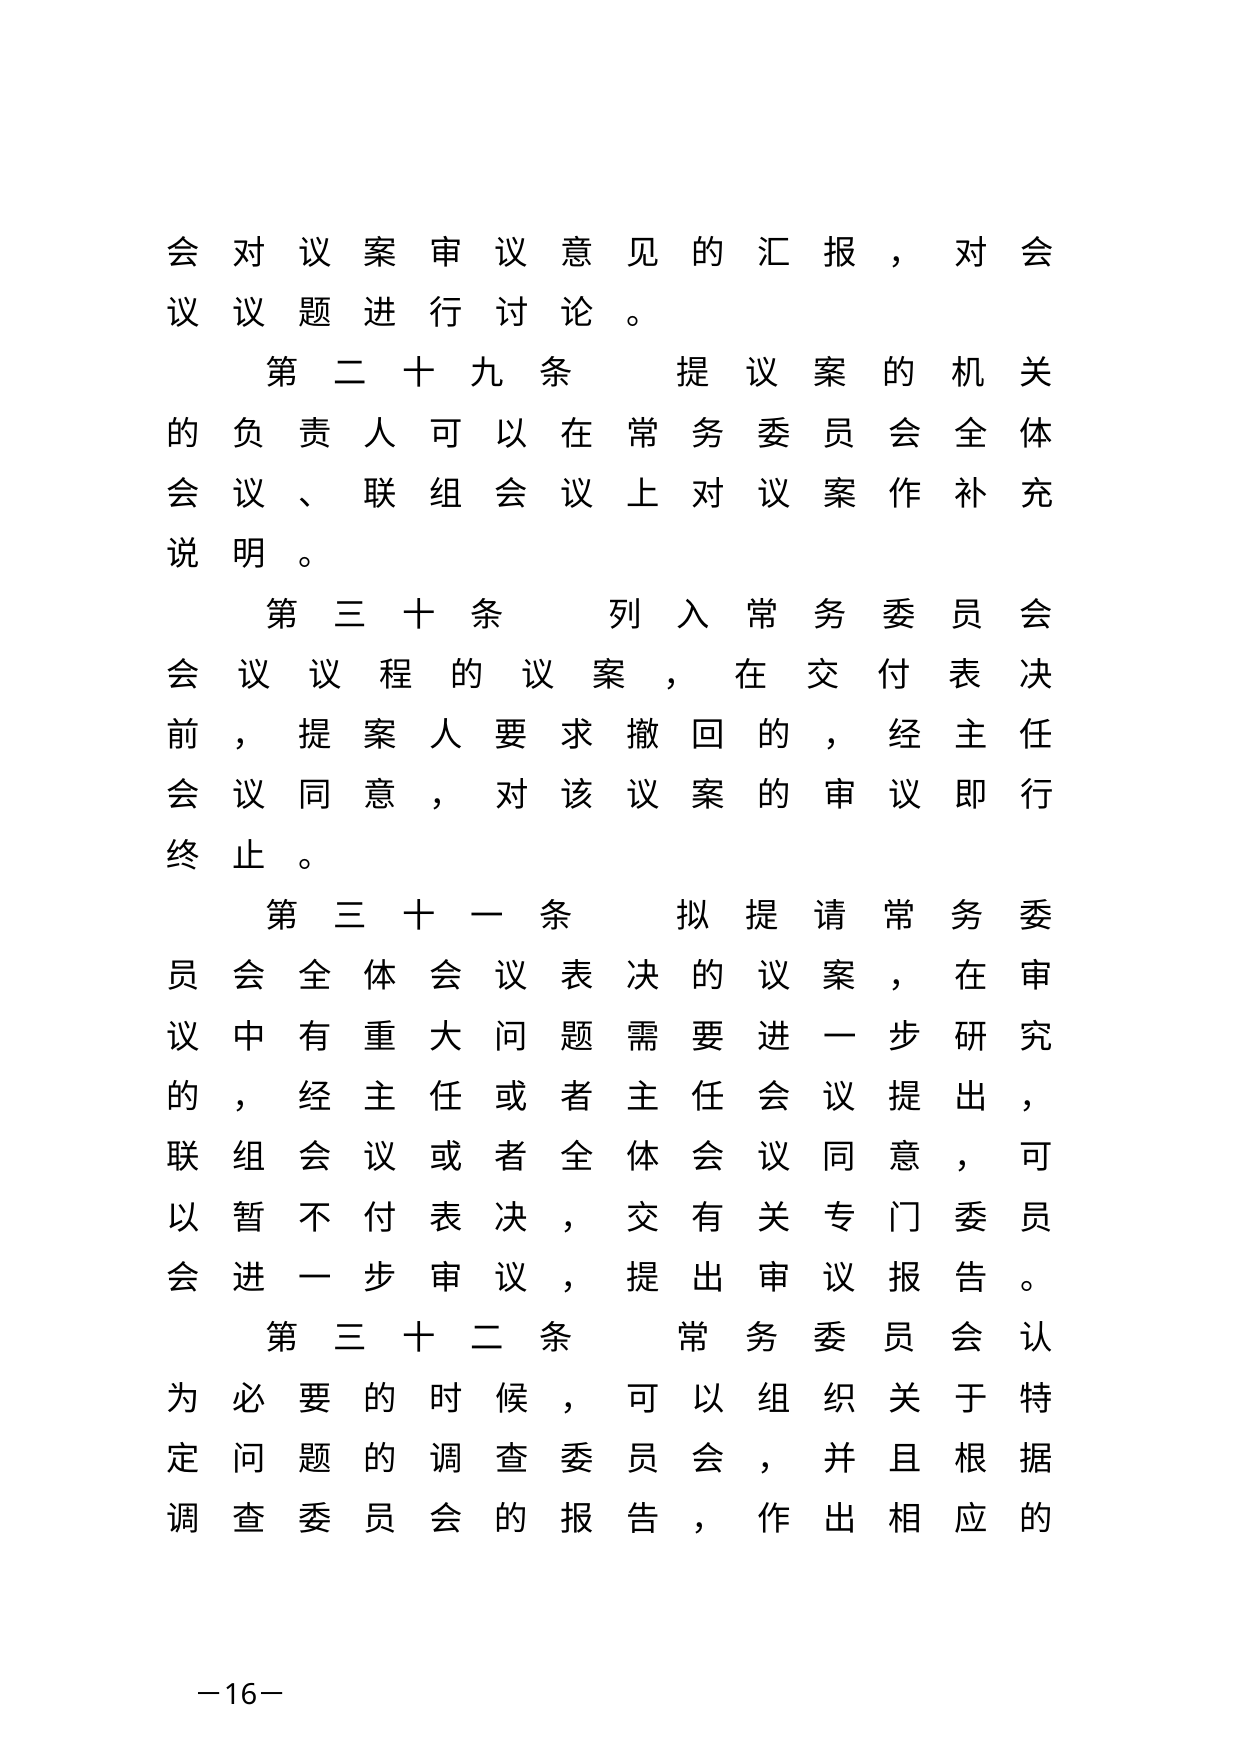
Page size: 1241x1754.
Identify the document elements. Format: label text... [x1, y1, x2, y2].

text 第二十九条 提议案的机关的负责人可以在常务委员会全体会议、联组会议上对议案作补充说明。 [167, 340, 1085, 581]
text 第三十条 列入常务委员会会议议程的议案，在交付表决前，提案人要求撤回的，经主任会议同意，对该议案的审议即行终止。 [167, 581, 1085, 883]
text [167, 1305, 1085, 1546]
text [167, 219, 1085, 340]
text 第三十一条 拟提请常务委员会全体会议表决的议案，在审议中有重大问题需要进一步研究的，经主任或者主任会议提出，联组会议或者全体会议同意，可以暂不付表决，交有关专门委员会进一步审议，提出审议报告。 [167, 883, 1085, 1305]
